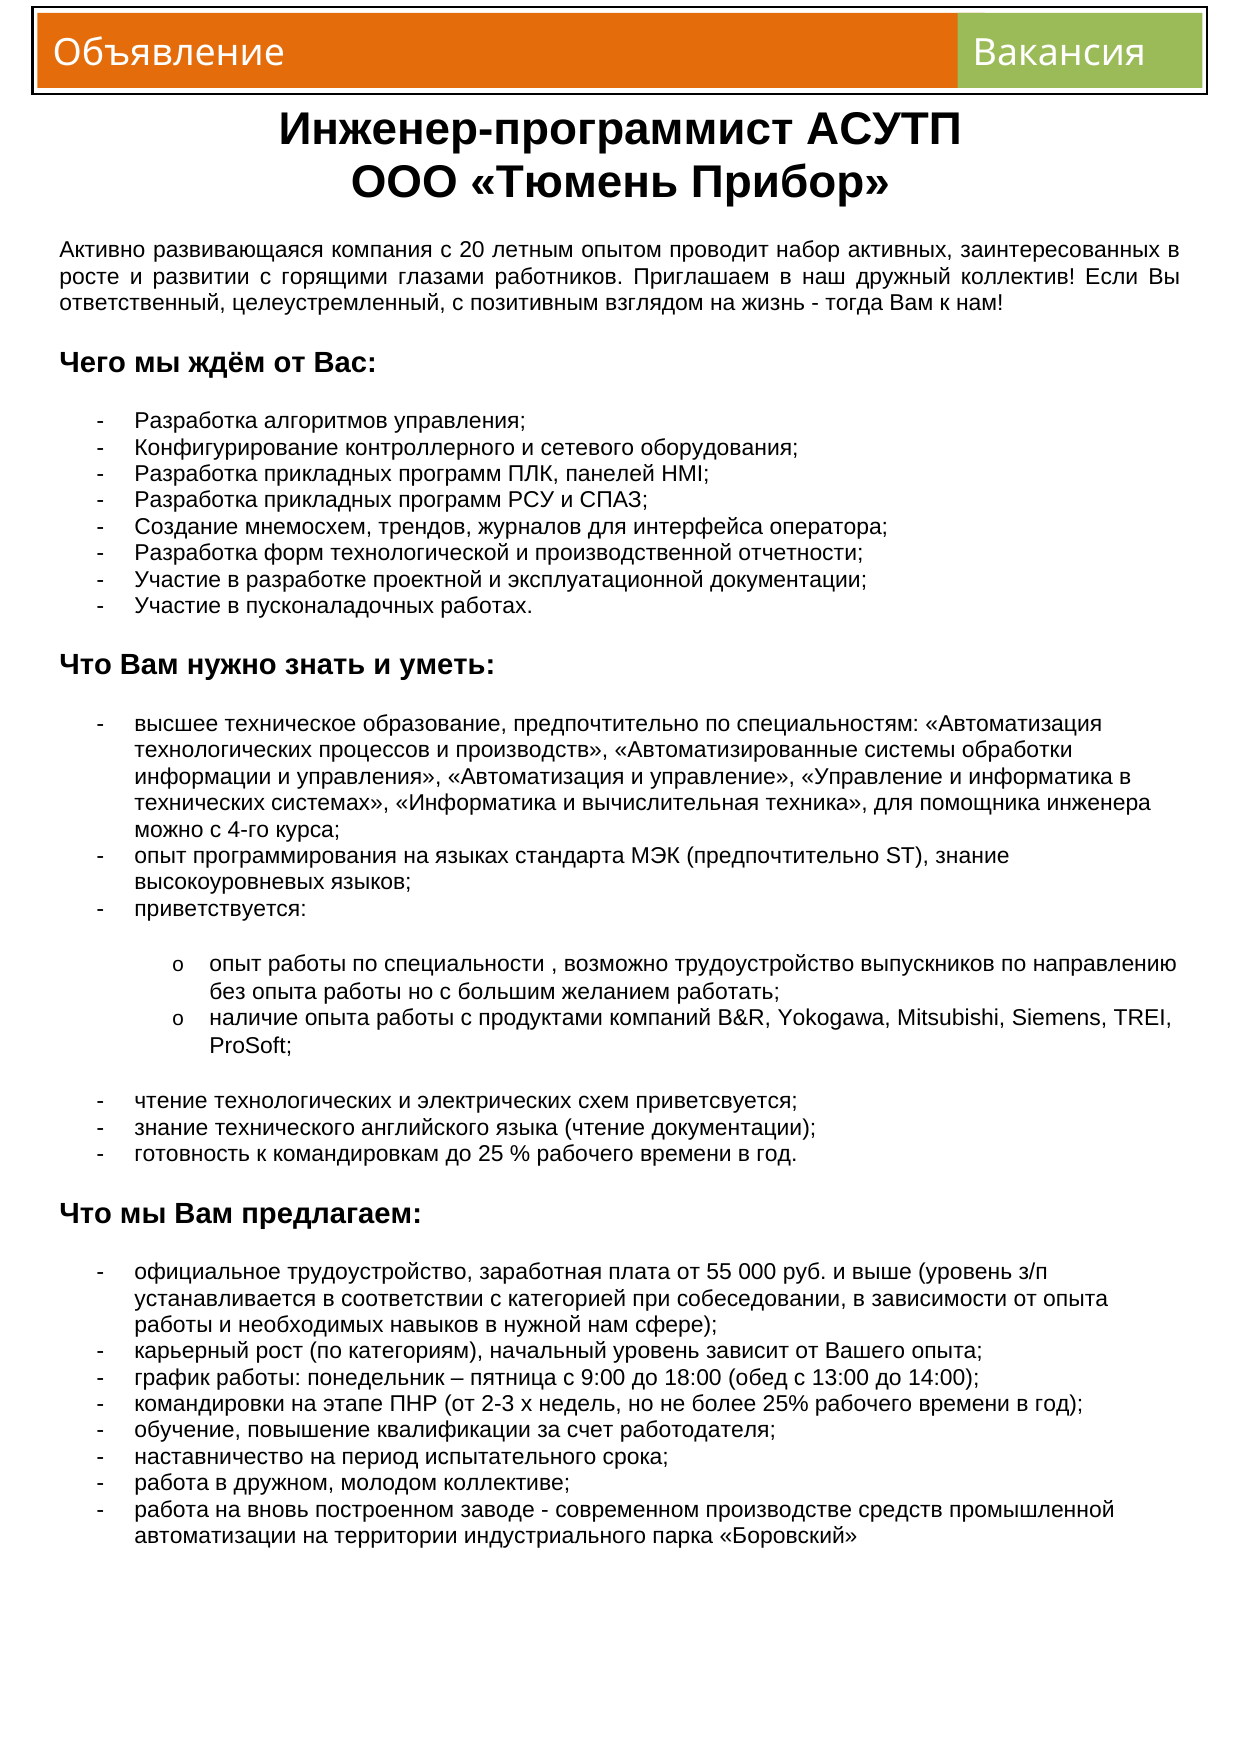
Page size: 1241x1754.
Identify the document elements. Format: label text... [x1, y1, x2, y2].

list Разработка форм технологической и производственной отчетности; [97, 539, 1181, 566]
list официальное трудоустройство, заработная плата от 55 000 руб. и выше (уровень з/п устанавливается в соответствии с категорией при собеседовании, в зависимости от опыта работы и необходимых навыков в нужной нам сфере); [97, 1258, 1181, 1337]
list карьерный рост (по категориям), начальный уровень зависит от Вашего опыта; [97, 1337, 1181, 1364]
list опыт программирования на языках стандарта МЭК (предпочтительно ST), знание высокоуровневых языков; [97, 842, 1181, 894]
list готовность к командировкам до 25 % рабочего времени в год. [97, 1140, 1181, 1166]
list Участие в пусконаладочных работах. [97, 592, 1181, 618]
text Инженер-программист АСУТП [59, 102, 1181, 154]
list высшее техническое образование, предпочтительно по специальностям: «Автоматизация технологических процессов и производств», «Автоматизированные системы обработки информации и управления», «Автоматизация и управление», «Управление и информатика в технических системах», «Информатика и вычислительная техника», для помощника инженера можно с 4-го курса; [97, 710, 1181, 842]
list Участие в разработке проектной и эксплуатационной документации; [97, 566, 1181, 592]
text Чего мы ждём от Вас: [59, 345, 1181, 378]
list Разработка прикладных программ РСУ и СПАЗ; [97, 486, 1181, 513]
list командировки на этапе ПНР (от 2-3 х недель, но не более 25% рабочего времени в год); [97, 1390, 1181, 1416]
list график работы: понедельник – пятница с 9:00 до 18:00 (обед с 13:00 до 14:00); [97, 1364, 1181, 1390]
list обучение, повышение квалификации за счет работодателя; [97, 1416, 1181, 1443]
text Что мы Вам предлагаем: [59, 1196, 1181, 1229]
text Активно развивающаяся компания с 20 летным опытом проводит набор активных, заинтересованных в росте и развитии с горящими глазами работников. Приглашаем в наш дружный коллектив! Если Вы ответственный, целеустремленный, с позитивным взглядом на жизнь - тогда Вам к нам! [59, 236, 1181, 316]
text Что Вам нужно знать и уметь: [59, 647, 1181, 681]
list работа в дружном, молодом коллективе; [97, 1469, 1181, 1496]
list Разработка прикладных программ ПЛК, панелей HMI; [97, 460, 1181, 486]
list работа на вновь построенном заводе - современном производстве средств промышленной автоматизации на территории индустриального парка «Боровский» [97, 1496, 1181, 1548]
list наставничество на период испытательного срока; [97, 1443, 1181, 1469]
list опыт работы по специальности , возможно трудоустройство выпускников по направлению без опыта работы но с большим желанием работать; [172, 950, 1181, 1004]
list Разработка алгоритмов управления; [97, 407, 1181, 434]
text ООО «Тюмень Прибор» [59, 154, 1181, 207]
list Создание мнемосхем, трендов, журналов для интерфейса оператора; [97, 513, 1181, 539]
list приветствуется: [97, 894, 1181, 921]
list чтение технологических и электрических схем приветсвуется; [97, 1087, 1181, 1114]
list Конфигурирование контроллерного и сетевого оборудования; [97, 434, 1181, 460]
list знание технического английского языка (чтение документации); [97, 1114, 1181, 1140]
list наличие опыта работы с продуктами компаний B&R, Yokogawa, Mitsubishi, Siemens, TREI, ProSoft; [172, 1004, 1181, 1058]
